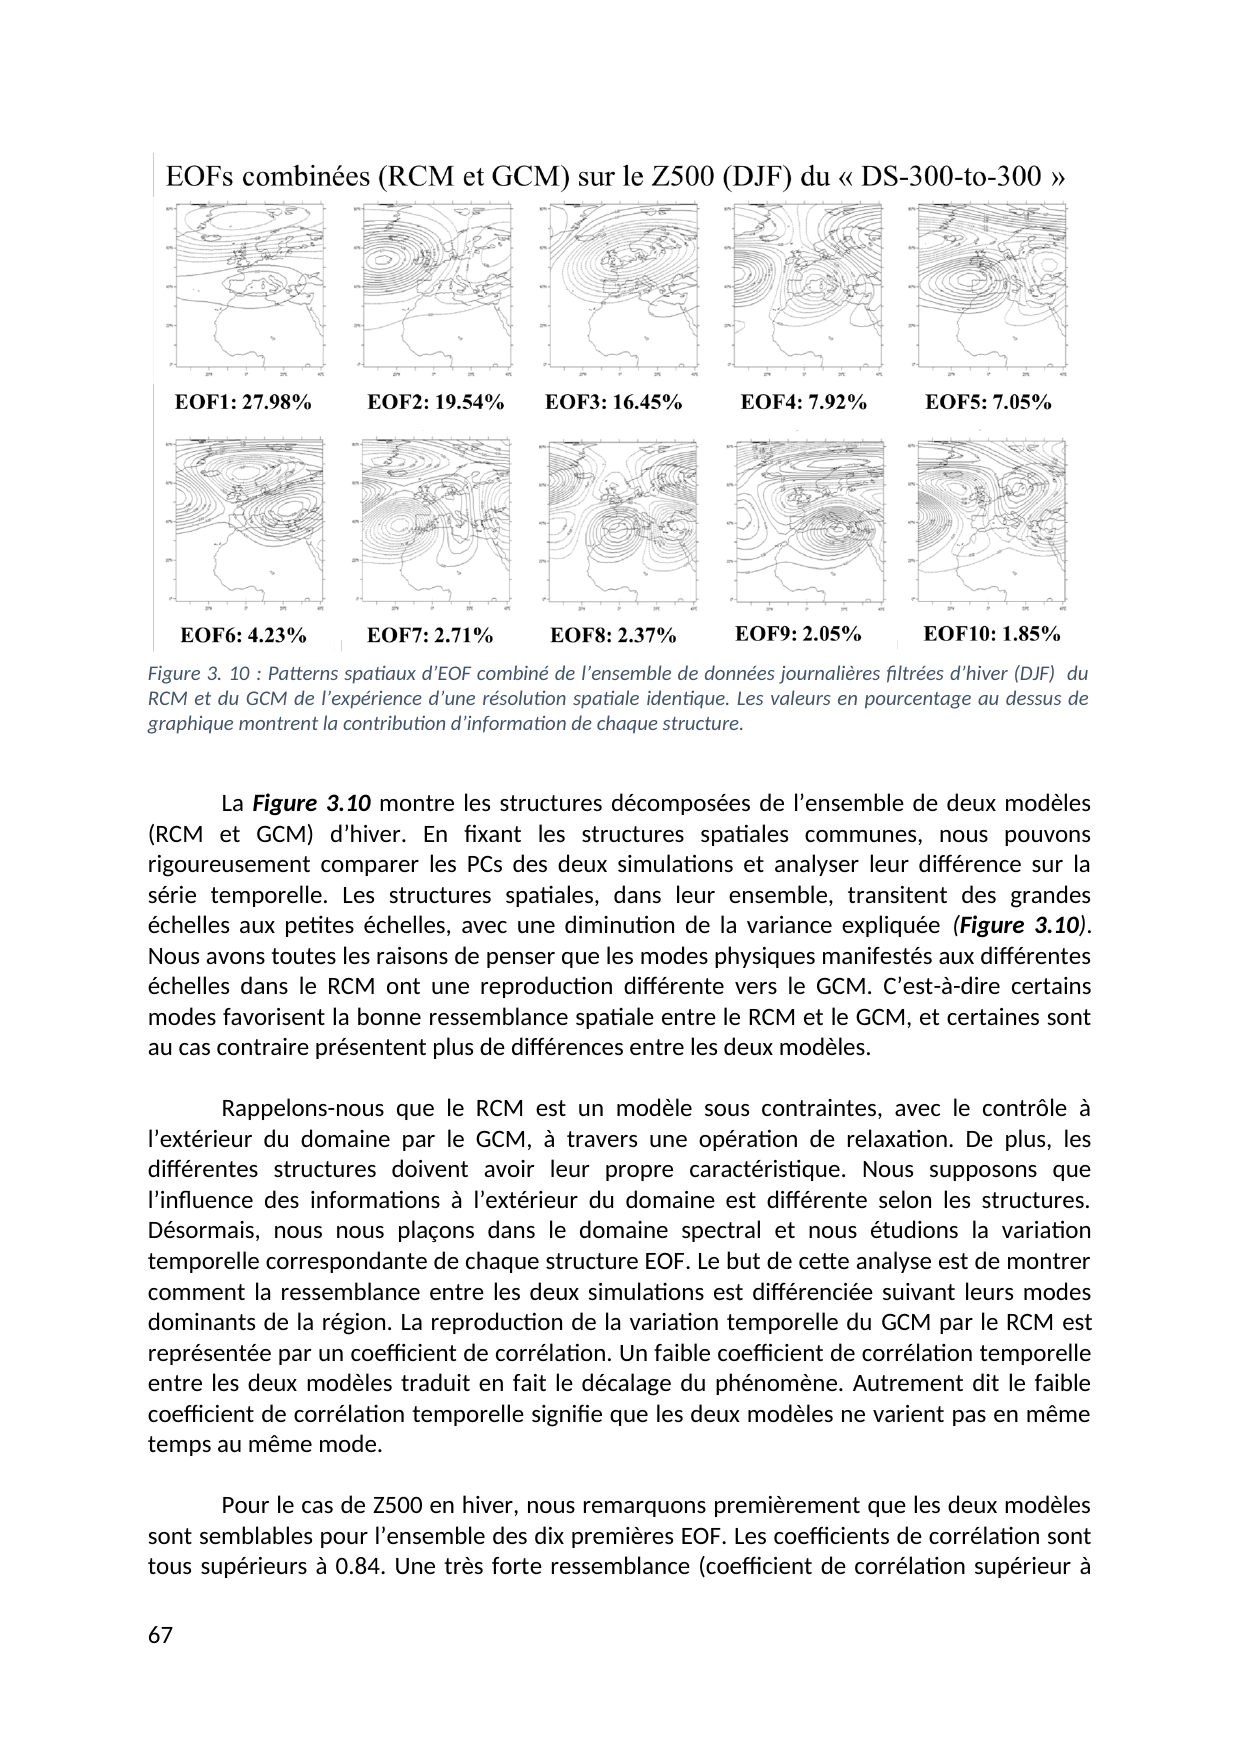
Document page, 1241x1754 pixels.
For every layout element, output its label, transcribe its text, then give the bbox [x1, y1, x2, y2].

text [148, 1489, 1093, 1581]
text La Figure 3.10 montre les structures décomposées de l’ensemble de deux modèles (RCM et GCM) d’hiver. En fixant les structures spatiales communes, nous pouvons rigoureusement comparer les PCs des deux simulations et analyser leur différence sur la série temporelle. Les structures spatiales, dans leur ensemble, transitent des grandes échelles aux petites échelles, avec une diminution de la variance expliquée (Figure 3.10). Nous avons toutes les raisons de penser que les modes physiques manifestés aux différentes échelles dans le RCM ont une reproduction différente vers le GCM. C’est-à-dire certains modes favorisent la bonne ressemblance spatiale entre le RCM et le GCM, et certaines sont au cas contraire présentent plus de différences entre les deux modèles. [148, 787, 1093, 1062]
text Rappelons-nous que le RCM est un modèle sous contraintes, avec le contrôle à l’extérieur du domaine par le GCM, à travers une opération de relaxation. De plus, les différentes structures doivent avoir leur propre caractéristique. Nous supposons que l’influence des informations à l’extérieur du domaine est différente selon les structures. Désormais, nous nous plaçons dans le domaine spectral et nous étudions la variation temporelle correspondante de chaque structure EOF. Le but de cette analyse est de montrer comment la ressemblance entre les deux simulations est différenciée suivant leurs modes dominants de la région. La reproduction de la variation temporelle du GCM par le RCM est représentée par un coefficient de corrélation. Un faible coefficient de corrélation temporelle entre les deux modèles traduit en fait le décalage du phénomène. Autrement dit le faible coefficient de corrélation temporelle signifie que les deux modèles ne varient pas en même temps au même mode. [148, 1093, 1093, 1459]
picture [147, 147, 1092, 660]
text Figure 3. 10 : Patterns spatiaux d’EOF combiné de l’ensemble de données journalières filtrées d’hiver (DJF) du RCM et du GCM de l’expérience d’une résolution spatiale identique. Les valeurs en pourcentage au dessus de graphique montrent la contribution d’information de chaque structure. [148, 660, 1093, 736]
